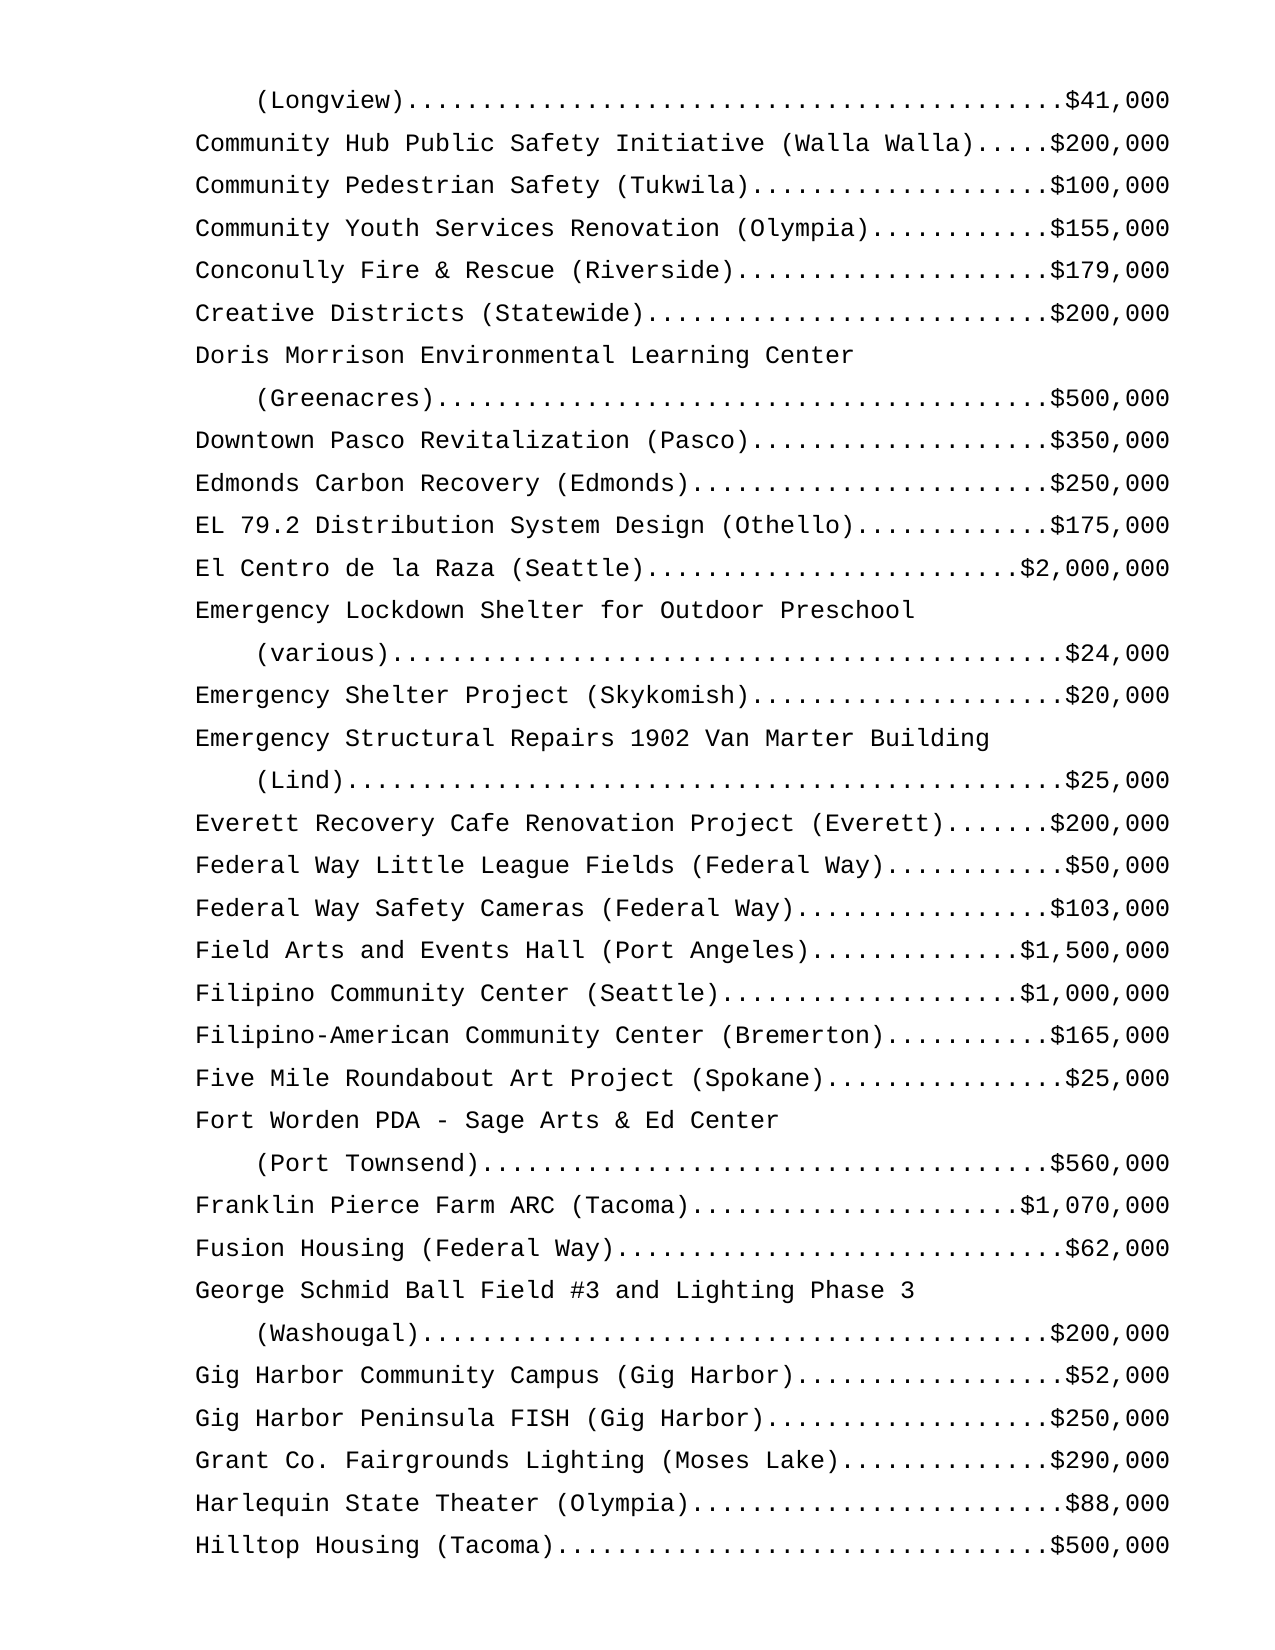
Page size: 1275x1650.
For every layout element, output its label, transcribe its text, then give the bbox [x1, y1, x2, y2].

text Federal Way Little League Fields (Federal Way) $50,000 [135, 840, 1170, 882]
text Fusion Housing (Federal Way) $62,000 [135, 1222, 1170, 1265]
text Gig Harbor Peninsula FISH (Gig Harbor) $250,000 [135, 1392, 1170, 1435]
text Edmonds Carbon Recovery (Edmonds) $250,000 [135, 457, 1170, 500]
text Federal Way Safety Cameras (Federal Way) $103,000 [135, 882, 1170, 925]
text Community Pedestrian Safety (Tukwila) $100,000 [135, 160, 1170, 202]
text El Centro de la Raza (Seattle) $2,000,000 [135, 542, 1170, 585]
text Creative Districts (Statewide) $200,000 [135, 287, 1170, 330]
text Franklin Pierce Farm ARC (Tacoma) $1,070,000 [135, 1180, 1170, 1222]
text Grant Co. Fairgrounds Lighting (Moses Lake) $290,000 [135, 1435, 1170, 1477]
text Emergency Shelter Project (Skykomish) $20,000 [135, 670, 1170, 712]
text Emergency Lockdown Shelter for Outdoor Preschool [135, 585, 1170, 627]
text Field Arts and Events Hall (Port Angeles) $1,500,000 [135, 925, 1170, 967]
text Filipino Community Center (Seattle) $1,000,000 [135, 967, 1170, 1010]
text (Port Townsend) $560,000 [135, 1137, 1170, 1180]
text Filipino-American Community Center (Bremerton) $165,000 [135, 1010, 1170, 1052]
text Gig Harbor Community Campus (Gig Harbor) $52,000 [135, 1350, 1170, 1392]
text (various) $24,000 [135, 627, 1170, 670]
text (Greenacres) $500,000 [135, 372, 1170, 415]
text Community Hub Public Safety Initiative (Walla Walla) $200,000 [135, 117, 1170, 160]
text Everett Recovery Cafe Renovation Project (Everett) $200,000 [135, 797, 1170, 840]
text Doris Morrison Environmental Learning Center [135, 330, 1170, 372]
text Fort Worden PDA - Sage Arts & Ed Center [135, 1095, 1170, 1137]
text George Schmid Ball Field #3 and Lighting Phase 3 [135, 1265, 1170, 1307]
text Conconully Fire & Rescue (Riverside) $179,000 [135, 245, 1170, 287]
text Hilltop Housing (Tacoma) $500,000 [135, 1520, 1170, 1562]
text EL 79.2 Distribution System Design (Othello) $175,000 [135, 500, 1170, 542]
text (Lind) $25,000 [135, 755, 1170, 797]
text (Longview) $41,000 [135, 75, 1170, 117]
text Harlequin State Theater (Olympia) $88,000 [135, 1477, 1170, 1520]
text Community Youth Services Renovation (Olympia) $155,000 [135, 202, 1170, 245]
text Emergency Structural Repairs 1902 Van Marter Building [135, 712, 1170, 755]
text Downtown Pasco Revitalization (Pasco) $350,000 [135, 415, 1170, 457]
text (Washougal) $200,000 [135, 1307, 1170, 1350]
text Five Mile Roundabout Art Project (Spokane) $25,000 [135, 1052, 1170, 1095]
